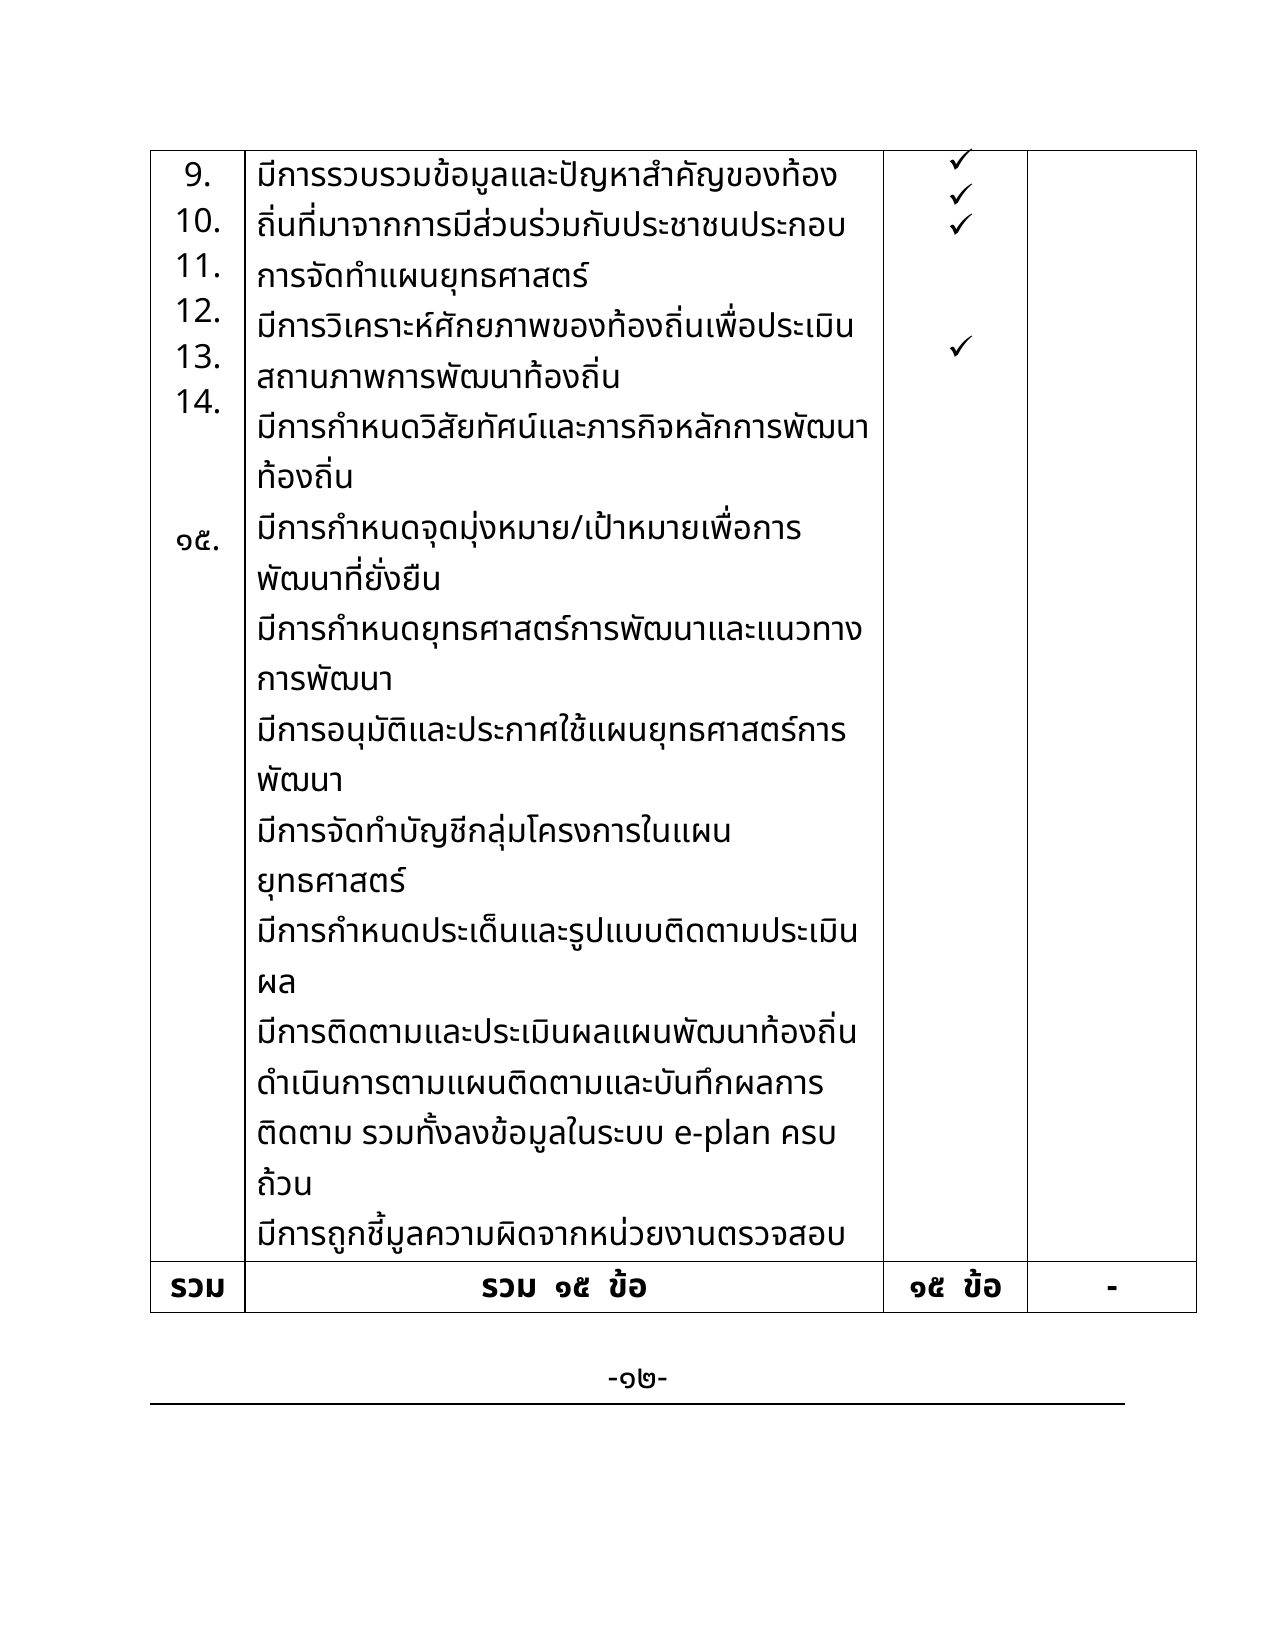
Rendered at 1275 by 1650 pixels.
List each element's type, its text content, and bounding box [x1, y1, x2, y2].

text -๑๒- [150, 1353, 1125, 1403]
table_cell [1028, 151, 1196, 1261]
table_cell รวม ๑๕ ข้อ [246, 1262, 883, 1312]
table_cell รวม [151, 1262, 244, 1312]
table_cell - [1028, 1262, 1196, 1312]
table_cell ๑๕ ข้อ [884, 1262, 1027, 1312]
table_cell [246, 151, 883, 1261]
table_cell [151, 151, 244, 1261]
table_cell [884, 151, 1027, 1261]
